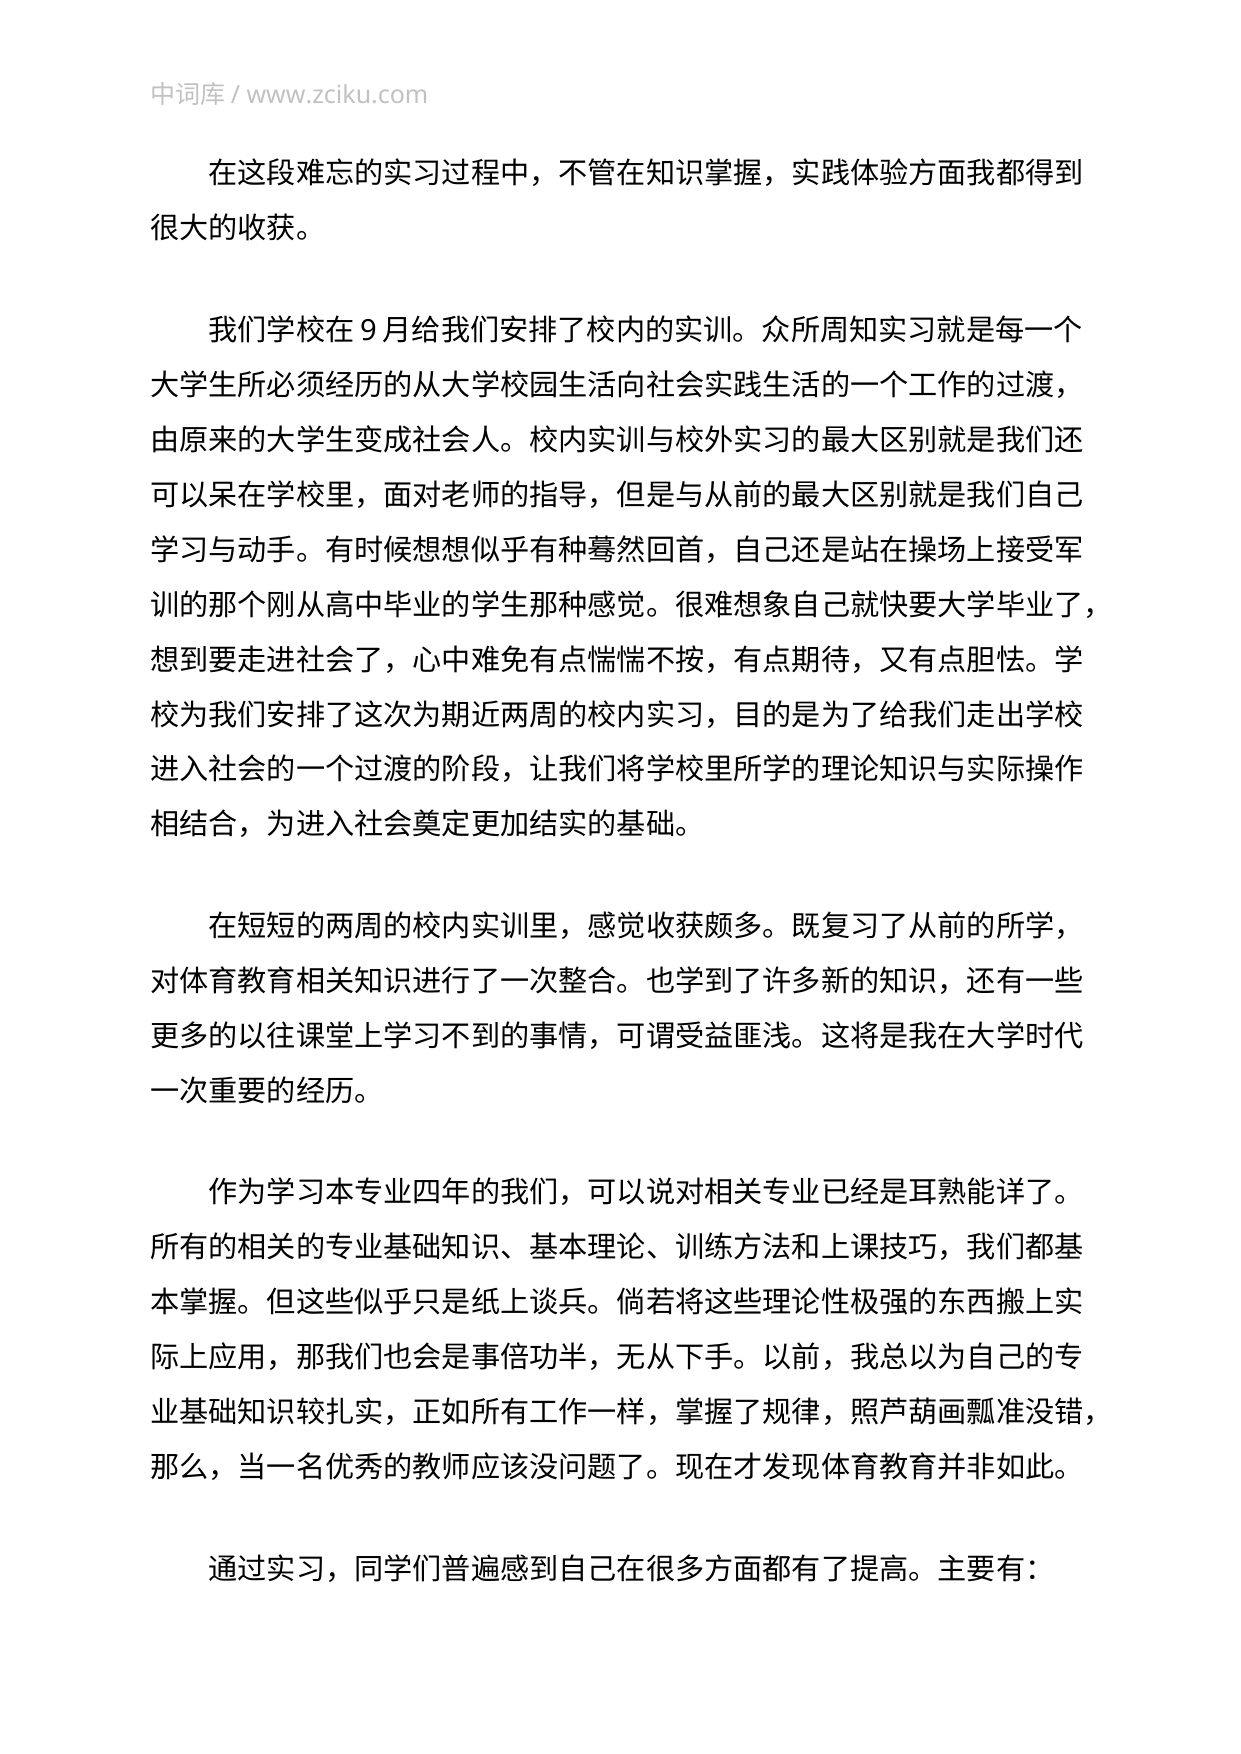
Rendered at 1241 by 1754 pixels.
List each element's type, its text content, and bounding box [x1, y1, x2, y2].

text 在这段难忘的实习过程中，不管在知识掌握，实践体验方面我都得到很大的收获。 [150, 150, 1090, 247]
text 作为学习本专业四年的我们，可以说对相关专业已经是耳熟能详了。所有的相关的专业基础知识、基本理论、训练方法和上课技巧，我们都基本掌握。但这些似乎只是纸上谈兵。倘若将这些理论性极强的东西搬上实际上应用，那我们也会是事倍功半，无从下手。以前，我总以为自己的专业基础知识较扎实，正如所有工作一样，掌握了规律，照芦葫画瓢准没错，那么，当一名优秀的教师应该没问题了。现在才发现体育教育并非如此。 [150, 1169, 1090, 1486]
text 在短短的两周的校内实训里，感觉收获颇多。既复习了从前的所学，对体育教育相关知识进行了一次整合。也学到了许多新的知识，还有一些更多的以往课堂上学习不到的事情，可谓受益匪浅。这将是我在大学时代一次重要的经历。 [150, 903, 1090, 1109]
text 我们学校在9月给我们安排了校内的实训。众所周知实习就是每一个大学生所必须经历的从大学校园生活向社会实践生活的一个工作的过渡，由原来的大学生变成社会人。校内实训与校外实习的最大区别就是我们还可以呆在学校里，面对老师的指导，但是与从前的最大区别就是我们自己学习与动手。有时候想想似乎有种蓦然回首，自己还是站在操场上接受军训的那个刚从高中毕业的学生那种感觉。很难想象自己就快要大学毕业了，想到要走进社会了，心中难免有点惴惴不按，有点期待，又有点胆怯。学校为我们安排了这次为期近两周的校内实习，目的是为了给我们走出学校进入社会的一个过渡的阶段，让我们将学校里所学的理论知识与实际操作相结合，为进入社会奠定更加结实的基础。 [150, 307, 1090, 843]
text 通过实习，同学们普遍感到自己在很多方面都有了提高。主要有： [150, 1545, 1090, 1588]
